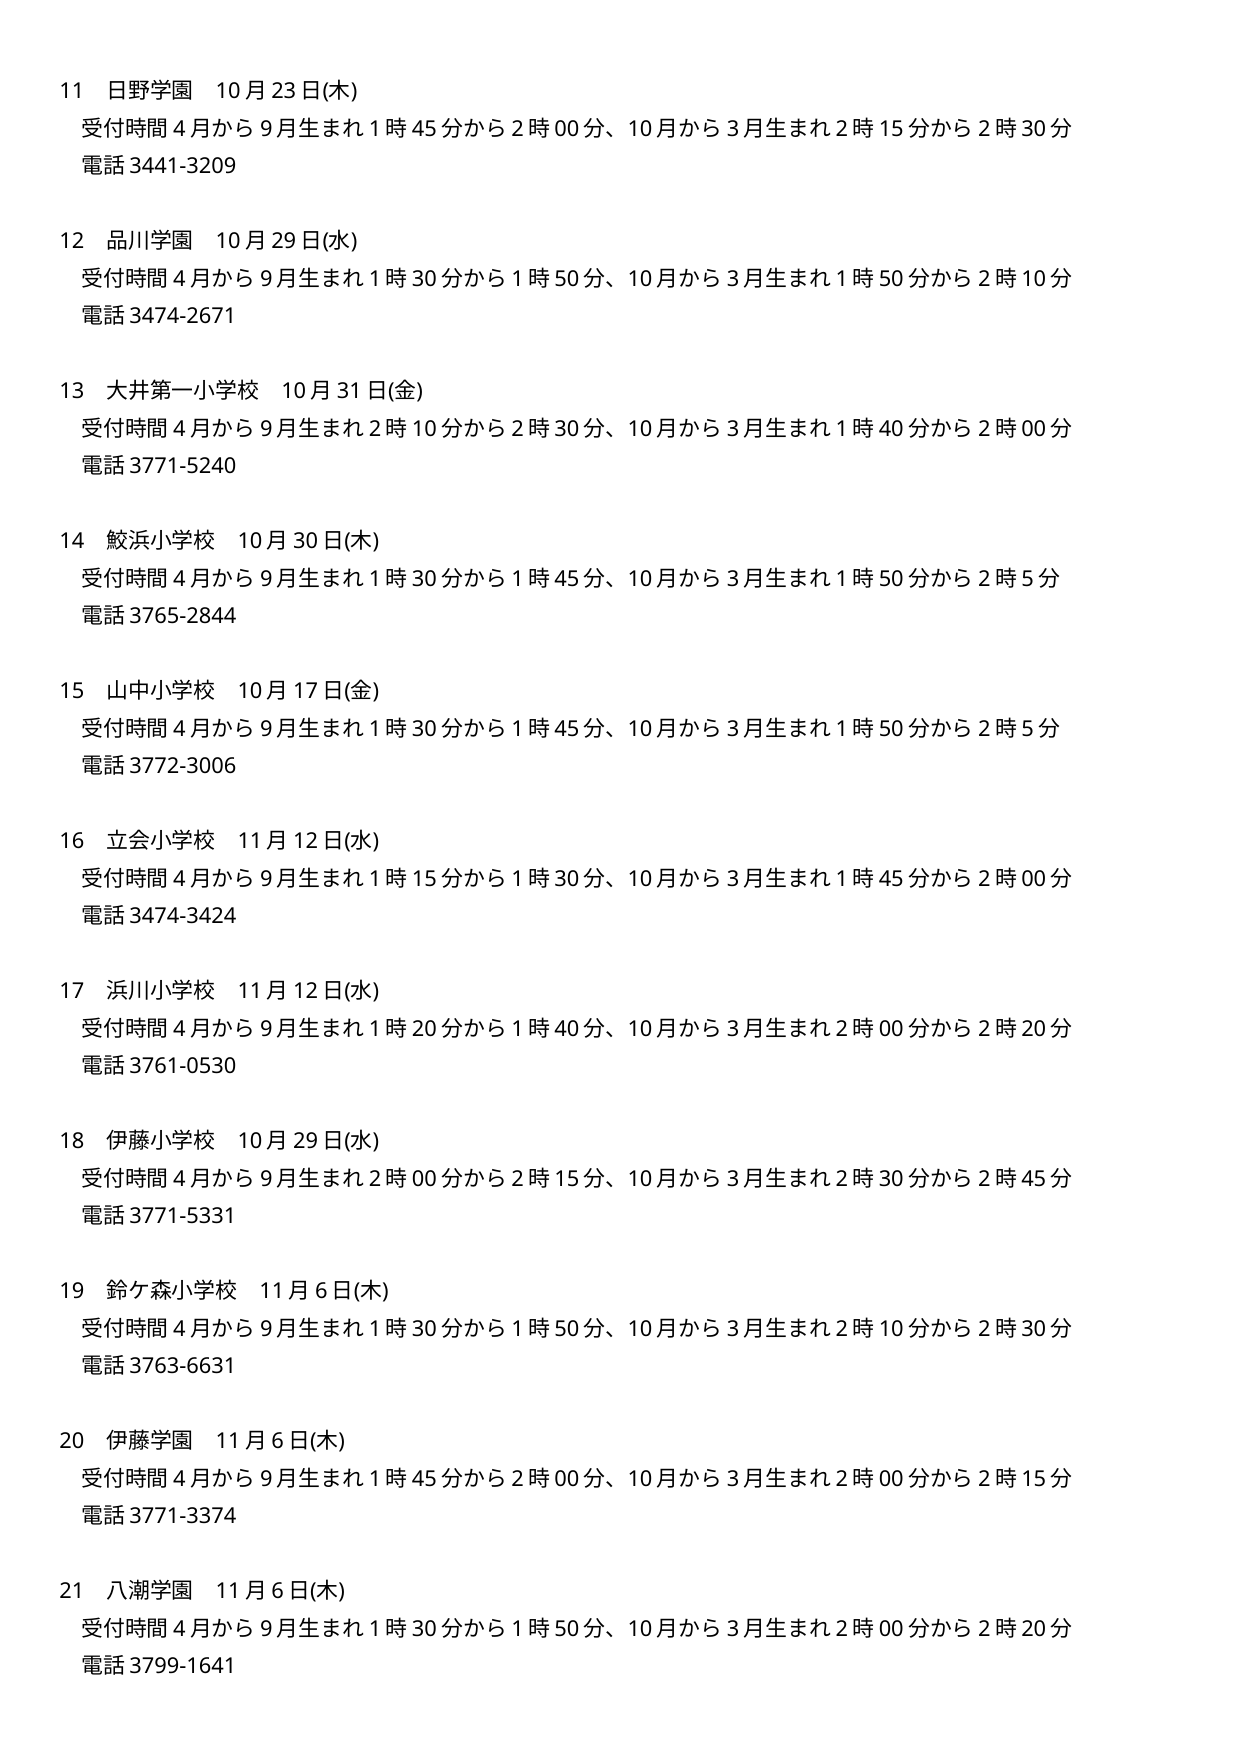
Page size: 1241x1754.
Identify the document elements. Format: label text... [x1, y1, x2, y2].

text 15 山中小学校 10月17日(金) [59, 671, 1181, 708]
text 電話3771-3374 [59, 1496, 1181, 1533]
text 12 品川学園 10月29日(水) [59, 221, 1181, 258]
text 受付時間4月から9月生まれ1時45分から2時00分、10月から3月生まれ2時00分から2時15分 [59, 1458, 1181, 1496]
text 電話3799-1641 [59, 1646, 1181, 1683]
text 電話3765-2844 [59, 596, 1181, 633]
text 受付時間4月から9月生まれ1時30分から1時45分、10月から3月生まれ1時50分から2時5分 [59, 708, 1181, 746]
text 21 八潮学園 11月6日(木) [59, 1571, 1181, 1608]
text 受付時間4月から9月生まれ1時30分から1時45分、10月から3月生まれ1時50分から2時5分 [59, 558, 1181, 596]
text 電話3761-0530 [59, 1046, 1181, 1083]
text 13 大井第一小学校 10月31日(金) [59, 371, 1181, 408]
text 電話3771-5240 [59, 446, 1181, 483]
text 電話3441-3209 [59, 146, 1181, 183]
text 受付時間4月から9月生まれ2時10分から2時30分、10月から3月生まれ1時40分から2時00分 [59, 408, 1181, 446]
text 受付時間4月から9月生まれ1時15分から1時30分、10月から3月生まれ1時45分から2時00分 [59, 858, 1181, 896]
text 11 日野学園 10月23日(木) [59, 71, 1181, 108]
text 16 立会小学校 11月12日(水) [59, 821, 1181, 858]
text 電話3474-2671 [59, 296, 1181, 333]
text 受付時間4月から9月生まれ2時00分から2時15分、10月から3月生まれ2時30分から2時45分 [59, 1158, 1181, 1196]
text 19 鈴ケ森小学校 11月6日(木) [59, 1271, 1181, 1308]
text 14 鮫浜小学校 10月30日(木) [59, 521, 1181, 558]
text 20 伊藤学園 11月6日(木) [59, 1421, 1181, 1458]
text 17 浜川小学校 11月12日(水) [59, 971, 1181, 1008]
text 電話3771-5331 [59, 1196, 1181, 1233]
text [59, 1608, 1181, 1646]
text 受付時間4月から9月生まれ1時20分から1時40分、10月から3月生まれ2時00分から2時20分 [59, 1008, 1181, 1046]
text 電話3772-3006 [59, 746, 1181, 783]
text 受付時間4月から9月生まれ1時30分から1時50分、10月から3月生まれ1時50分から2時10分 [59, 258, 1181, 296]
text 18 伊藤小学校 10月29日(水) [59, 1121, 1181, 1158]
text 電話3474-3424 [59, 896, 1181, 933]
text 電話3763-6631 [59, 1346, 1181, 1383]
text 受付時間4月から9月生まれ1時30分から1時50分、10月から3月生まれ2時10分から2時30分 [59, 1308, 1181, 1346]
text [59, 108, 1181, 146]
